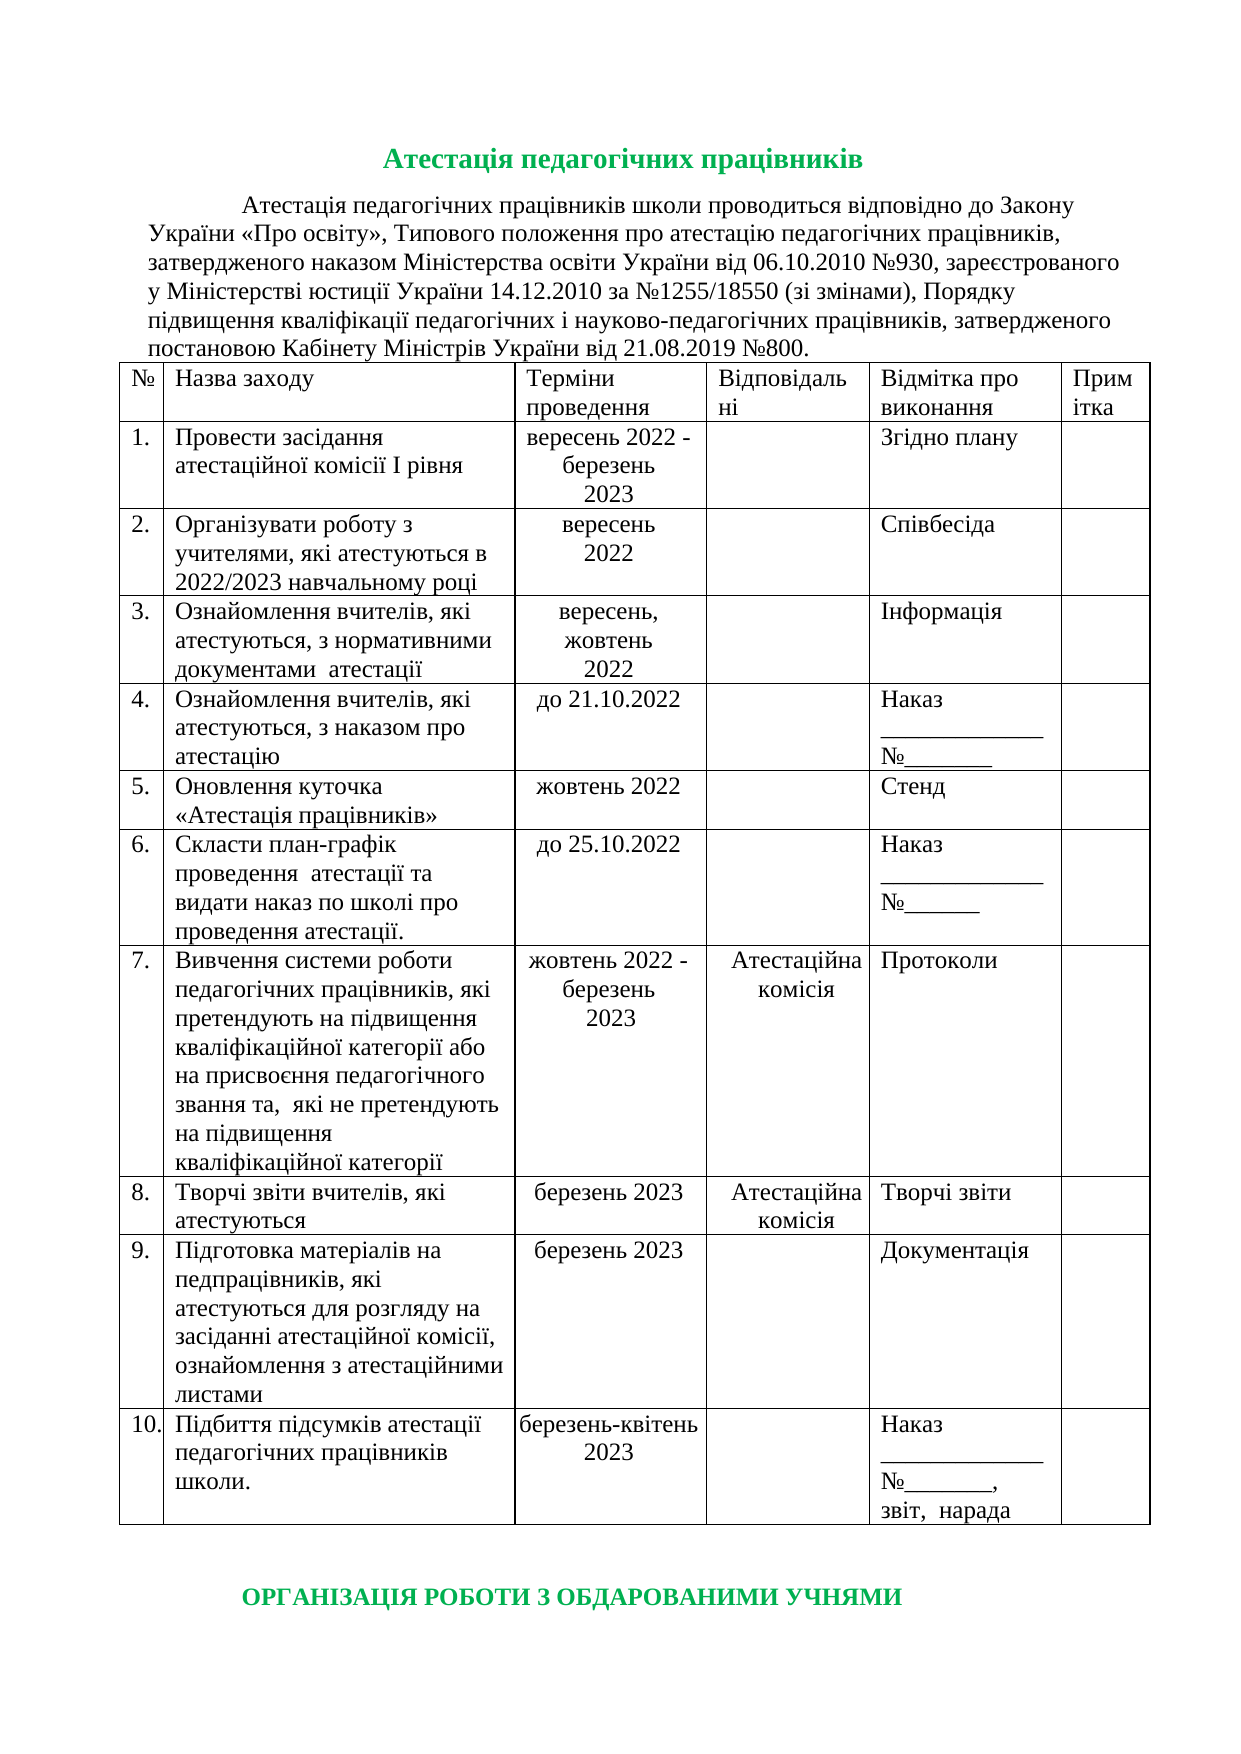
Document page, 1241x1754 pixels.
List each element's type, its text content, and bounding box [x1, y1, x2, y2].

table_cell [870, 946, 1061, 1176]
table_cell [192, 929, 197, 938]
text Атестація педагогічних працівників школи проводиться відповідно до Закону України «Про освіту», Типового положення про атестацію педагогічних працівників, затвердженого наказом Міністерства освіти України від 06.10.2010 №930, зареєстрованого у Міністерстві юстиції України 14.12.2010 за №1255/18550 (зі змінами), Порядку підвищення кваліфікації педагогічних і науково-педагогічних працівників, затвердженого постановою Кабінету Міністрів України від 21.08.2019 №800. [148, 190, 1122, 362]
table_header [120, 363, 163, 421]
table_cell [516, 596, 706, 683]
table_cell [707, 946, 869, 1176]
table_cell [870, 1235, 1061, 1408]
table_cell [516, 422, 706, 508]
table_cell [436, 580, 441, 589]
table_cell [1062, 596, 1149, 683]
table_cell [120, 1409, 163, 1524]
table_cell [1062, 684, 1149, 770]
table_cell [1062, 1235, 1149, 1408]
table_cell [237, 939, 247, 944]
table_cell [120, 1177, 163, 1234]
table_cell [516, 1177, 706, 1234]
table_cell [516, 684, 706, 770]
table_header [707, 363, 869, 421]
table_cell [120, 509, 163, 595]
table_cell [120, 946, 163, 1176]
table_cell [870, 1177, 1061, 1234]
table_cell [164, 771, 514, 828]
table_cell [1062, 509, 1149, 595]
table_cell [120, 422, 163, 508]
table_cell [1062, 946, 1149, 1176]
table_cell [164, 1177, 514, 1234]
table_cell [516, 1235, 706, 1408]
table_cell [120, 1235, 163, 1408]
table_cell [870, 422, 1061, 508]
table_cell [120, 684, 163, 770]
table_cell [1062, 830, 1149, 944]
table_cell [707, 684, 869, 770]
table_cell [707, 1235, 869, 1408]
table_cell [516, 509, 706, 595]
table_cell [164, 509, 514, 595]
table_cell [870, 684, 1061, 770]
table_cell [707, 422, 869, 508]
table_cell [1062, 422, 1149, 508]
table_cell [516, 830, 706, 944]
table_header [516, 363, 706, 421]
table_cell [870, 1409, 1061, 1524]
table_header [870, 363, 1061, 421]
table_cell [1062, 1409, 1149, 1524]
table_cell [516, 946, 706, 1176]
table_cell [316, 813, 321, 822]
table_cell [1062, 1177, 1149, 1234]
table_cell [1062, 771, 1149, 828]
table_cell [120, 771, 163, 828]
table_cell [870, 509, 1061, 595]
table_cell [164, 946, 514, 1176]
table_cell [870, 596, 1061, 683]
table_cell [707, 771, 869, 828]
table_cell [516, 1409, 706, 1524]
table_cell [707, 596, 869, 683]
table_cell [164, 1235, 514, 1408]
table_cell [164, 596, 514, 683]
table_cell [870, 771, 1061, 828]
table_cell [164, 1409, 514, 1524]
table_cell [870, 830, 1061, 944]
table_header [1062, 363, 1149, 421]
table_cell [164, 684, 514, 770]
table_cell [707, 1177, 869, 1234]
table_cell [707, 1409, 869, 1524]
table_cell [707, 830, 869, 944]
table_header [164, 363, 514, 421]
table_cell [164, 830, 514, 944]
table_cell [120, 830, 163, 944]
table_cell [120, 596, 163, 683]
text ОРГАНІЗАЦІЯ РОБОТИ З ОБДАРОВАНИМИ УЧНЯМИ [148, 1582, 1122, 1611]
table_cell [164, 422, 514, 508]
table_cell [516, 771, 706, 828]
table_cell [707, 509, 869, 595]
